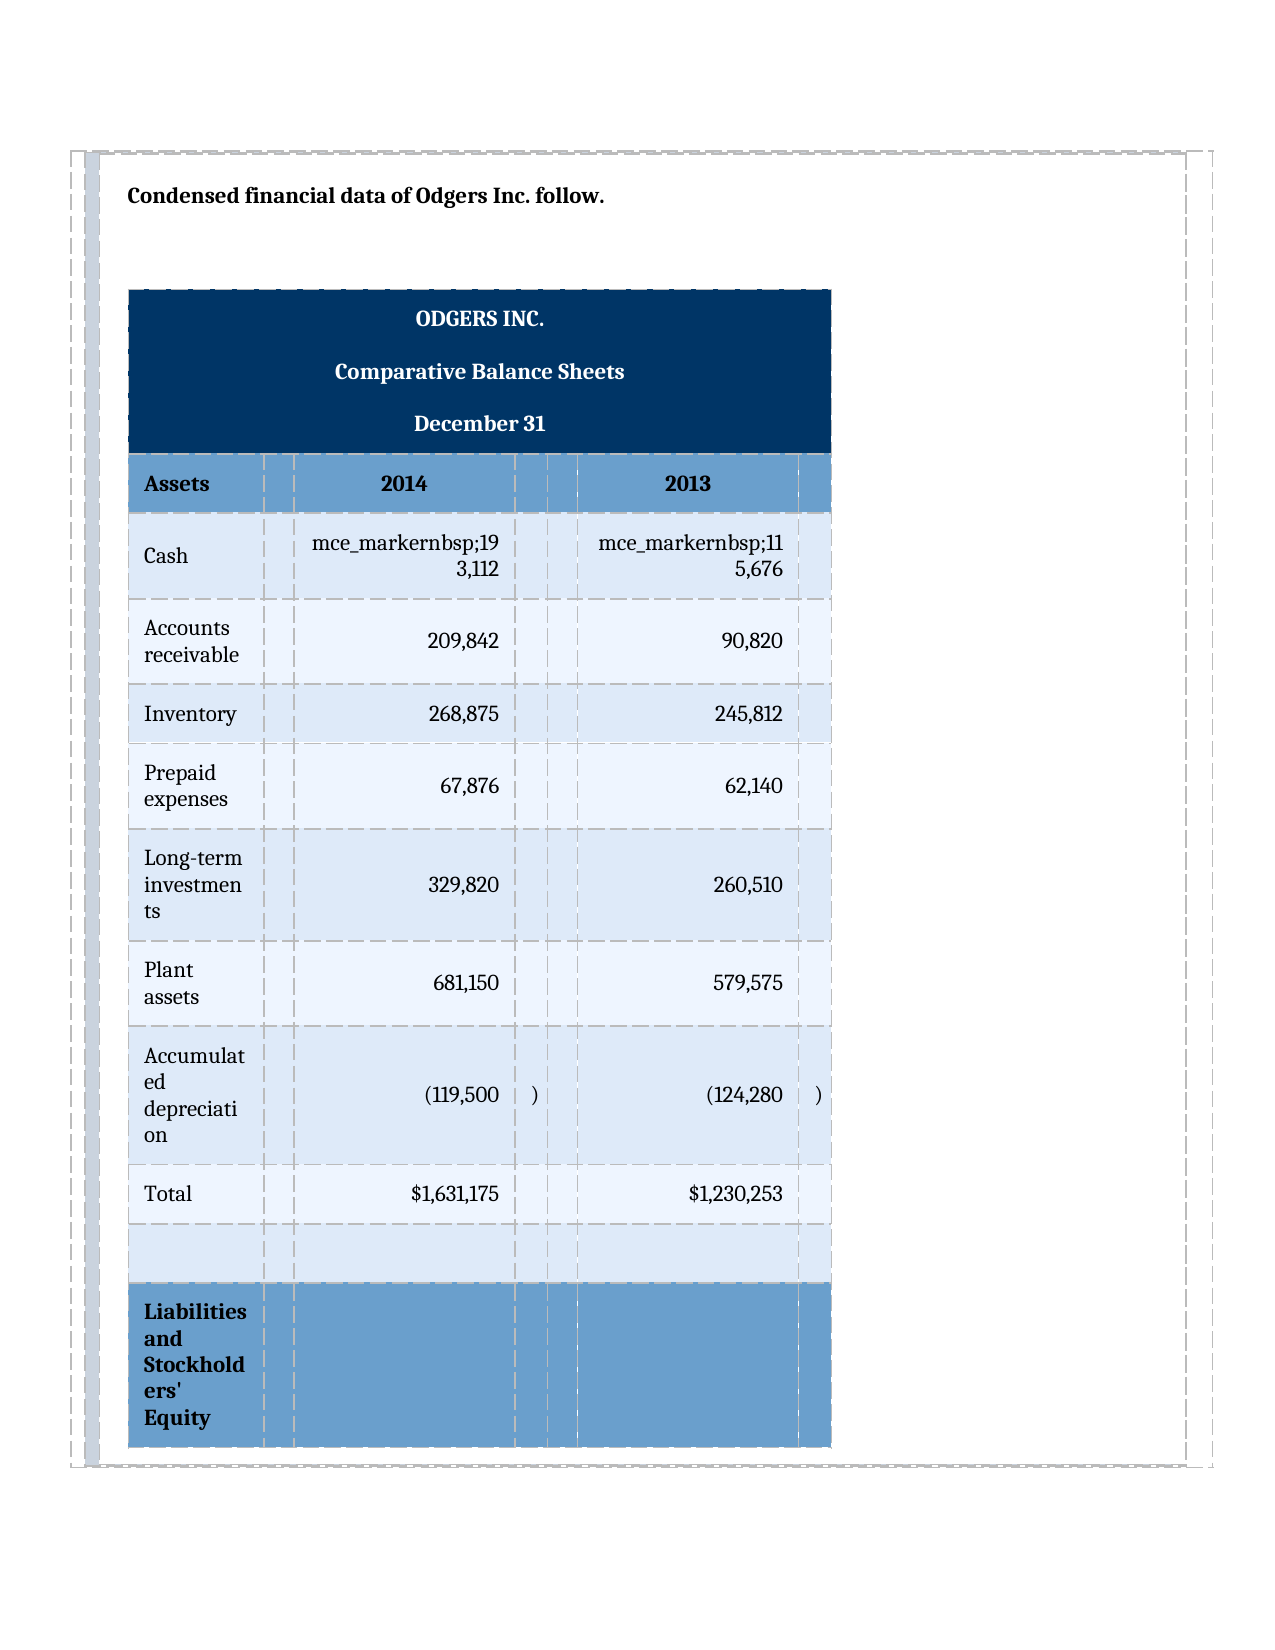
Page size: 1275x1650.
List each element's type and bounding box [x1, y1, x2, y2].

table_header [1186, 150, 1213, 1467]
table_header [71, 152, 85, 1467]
